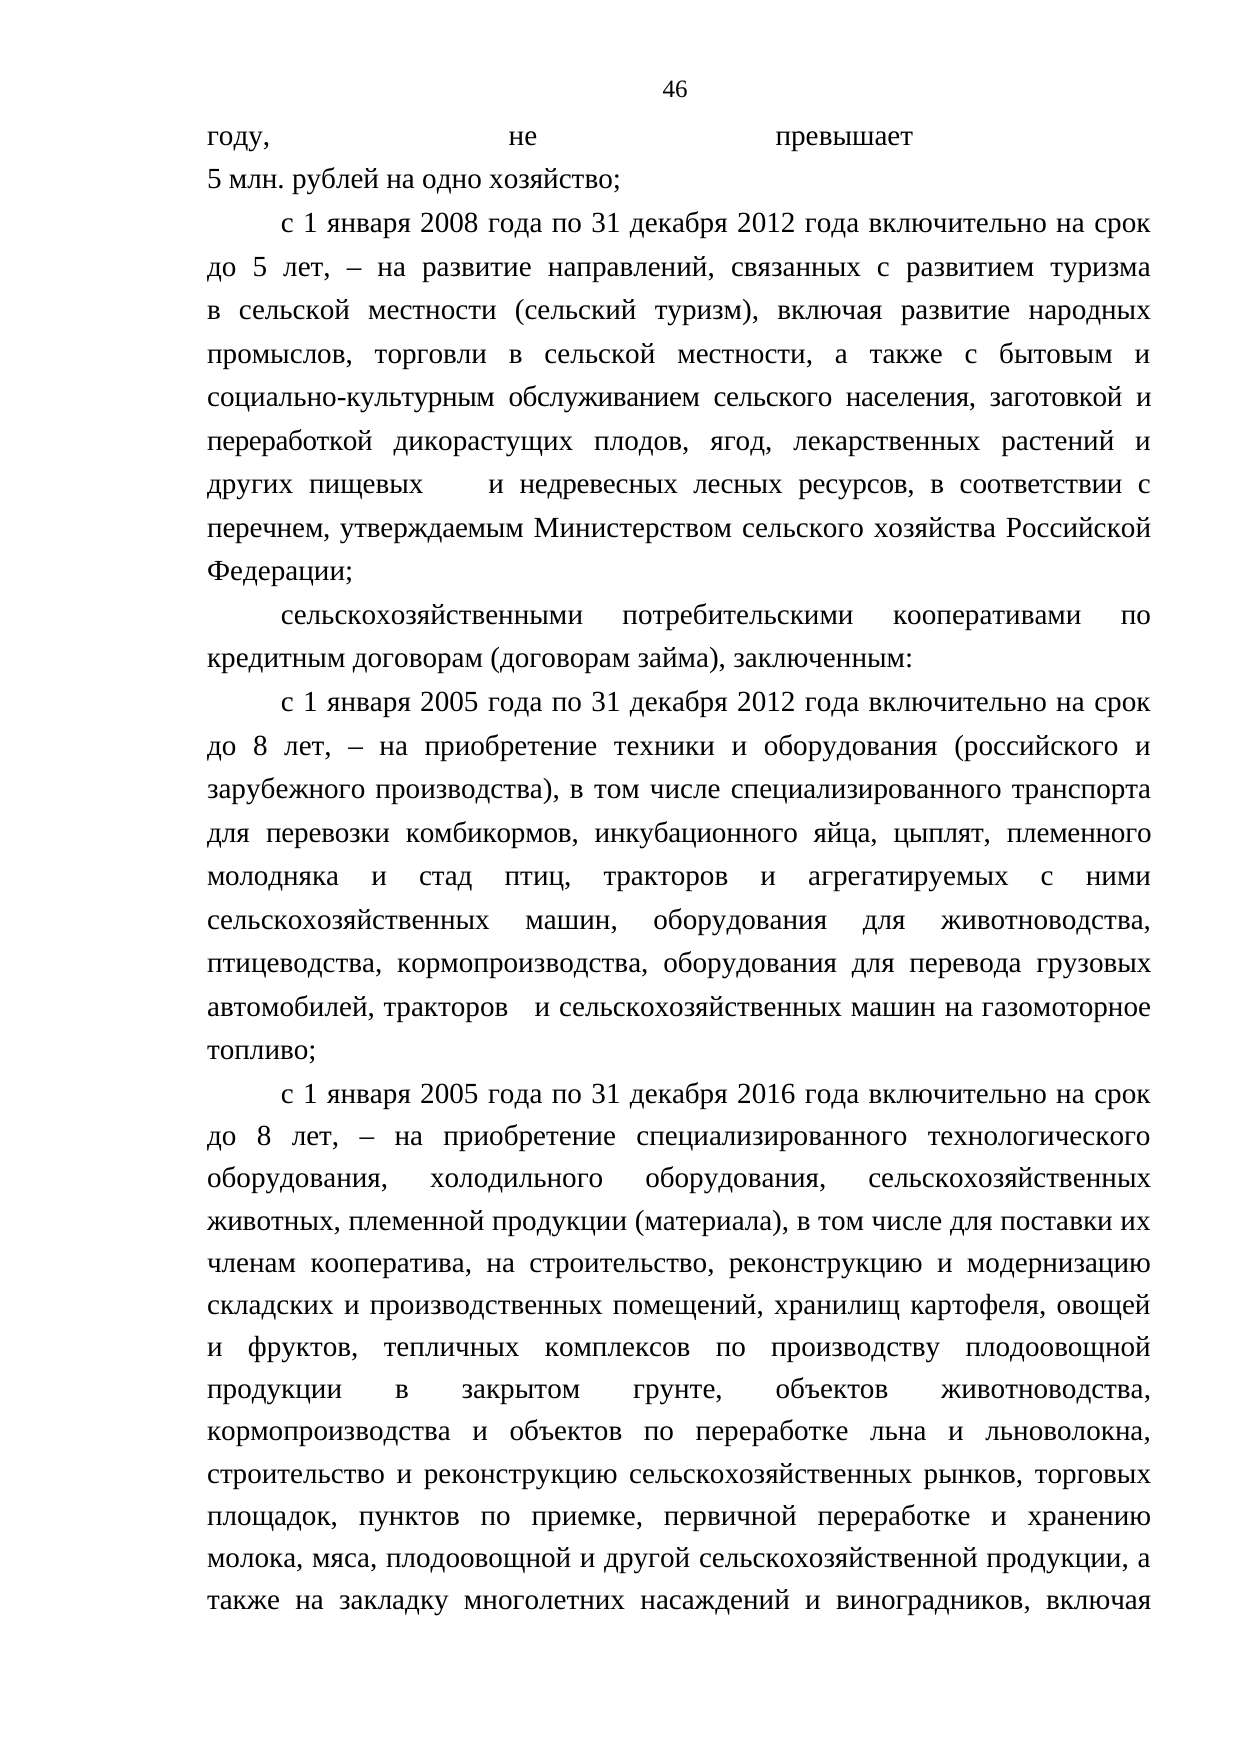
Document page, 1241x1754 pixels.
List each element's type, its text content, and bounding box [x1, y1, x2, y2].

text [207, 118, 1152, 195]
text с 1 января 2005 года по 31 декабря 2012 года включительно на срок до 8 лет, – на приобретение техники и оборудования (российского и зарубежного производства), в том числе специализированного транспорта для перевозки комбикормов, инкубационного яйца, цыплят, племенного молодняка и стад птиц, тракторов и агрегатируемых с ними сельскохозяйственных машин, оборудования для животноводства, птицеводства, кормопроизводства, оборудования для перевода грузовых автомобилей, тракторов и сельскохозяйственных машин на газомоторное топливо; [207, 684, 1152, 1066]
text сельскохозяйственными потребительскими кооперативами по кредитным договорам (договорам займа), заключенным: [207, 597, 1152, 674]
text с 1 января 2008 года по 31 декабря 2012 года включительно на срок до 5 лет, – на развитие направлений, связанных с развитием туризма в сельской местности (сельский туризм), включая развитие народных промыслов, торговли в сельской местности, а также с бытовым и социально-культурным обслуживанием сельского населения, заготовкой и переработкой дикорастущих плодов, ягод, лекарственных растений и других пищевых и недревесных лесных ресурсов, в соответствии с перечнем, утверждаемым Министерством сельского хозяйства Российской Федерации; [207, 205, 1152, 587]
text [207, 1076, 1152, 1616]
